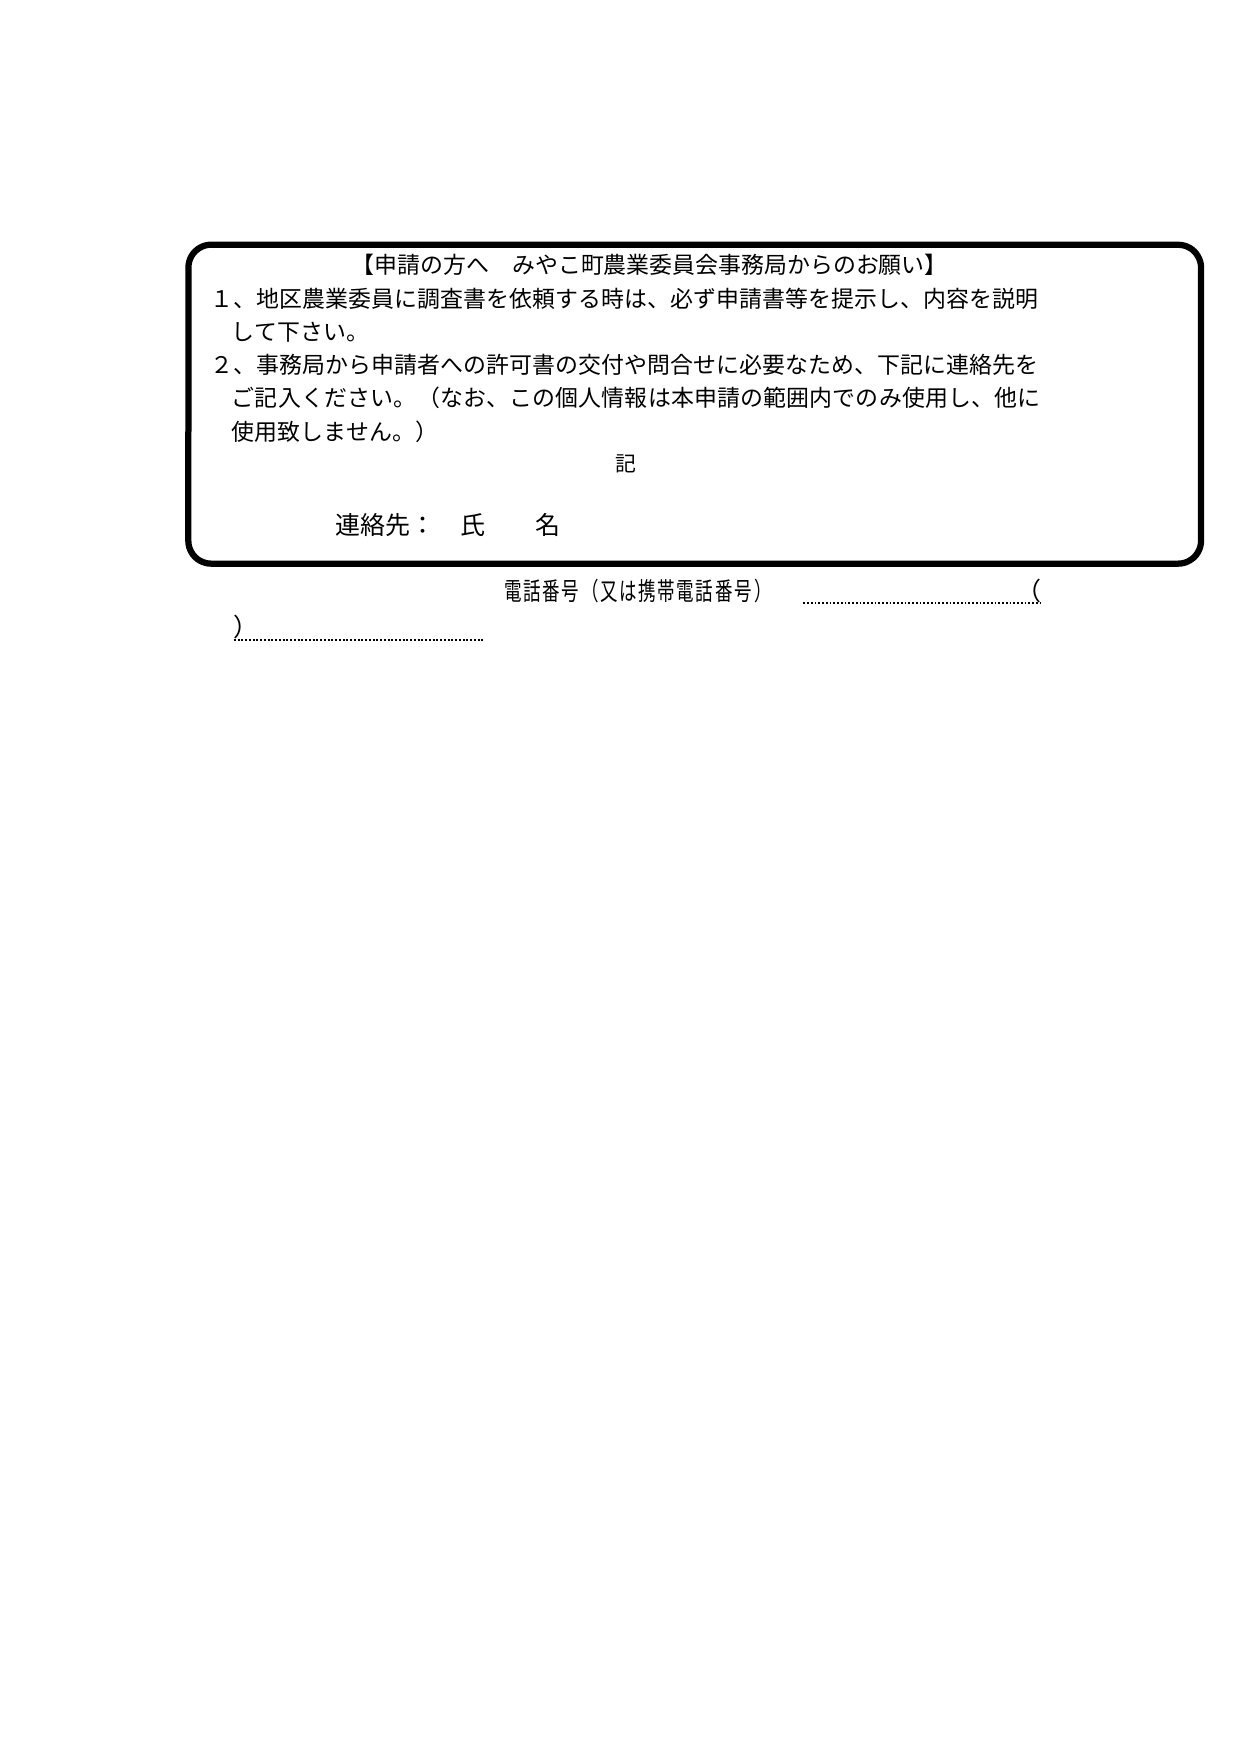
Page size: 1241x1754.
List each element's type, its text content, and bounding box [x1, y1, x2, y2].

text 連絡先： 氏 名 [210, 505, 1042, 542]
text 記 [210, 447, 1042, 477]
text ２、事務局から申請者への許可書の交付や問合せに必要なため、下記に連絡先をご記入ください。（なお、この個人情報は本申請の範囲内でのみ使用し、他に使用致しません。） [210, 347, 1042, 447]
text １、地区農業委員に調査書を依頼する時は、必ず申請書等を提示し、内容を説明して下さい。 [210, 281, 1042, 347]
text 【申請の方へ みやこ町農業委員会事務局からのお願い】 [192, 248, 1111, 281]
text 電話番号（又は携帯電話番号） （ ） [210, 571, 1042, 644]
